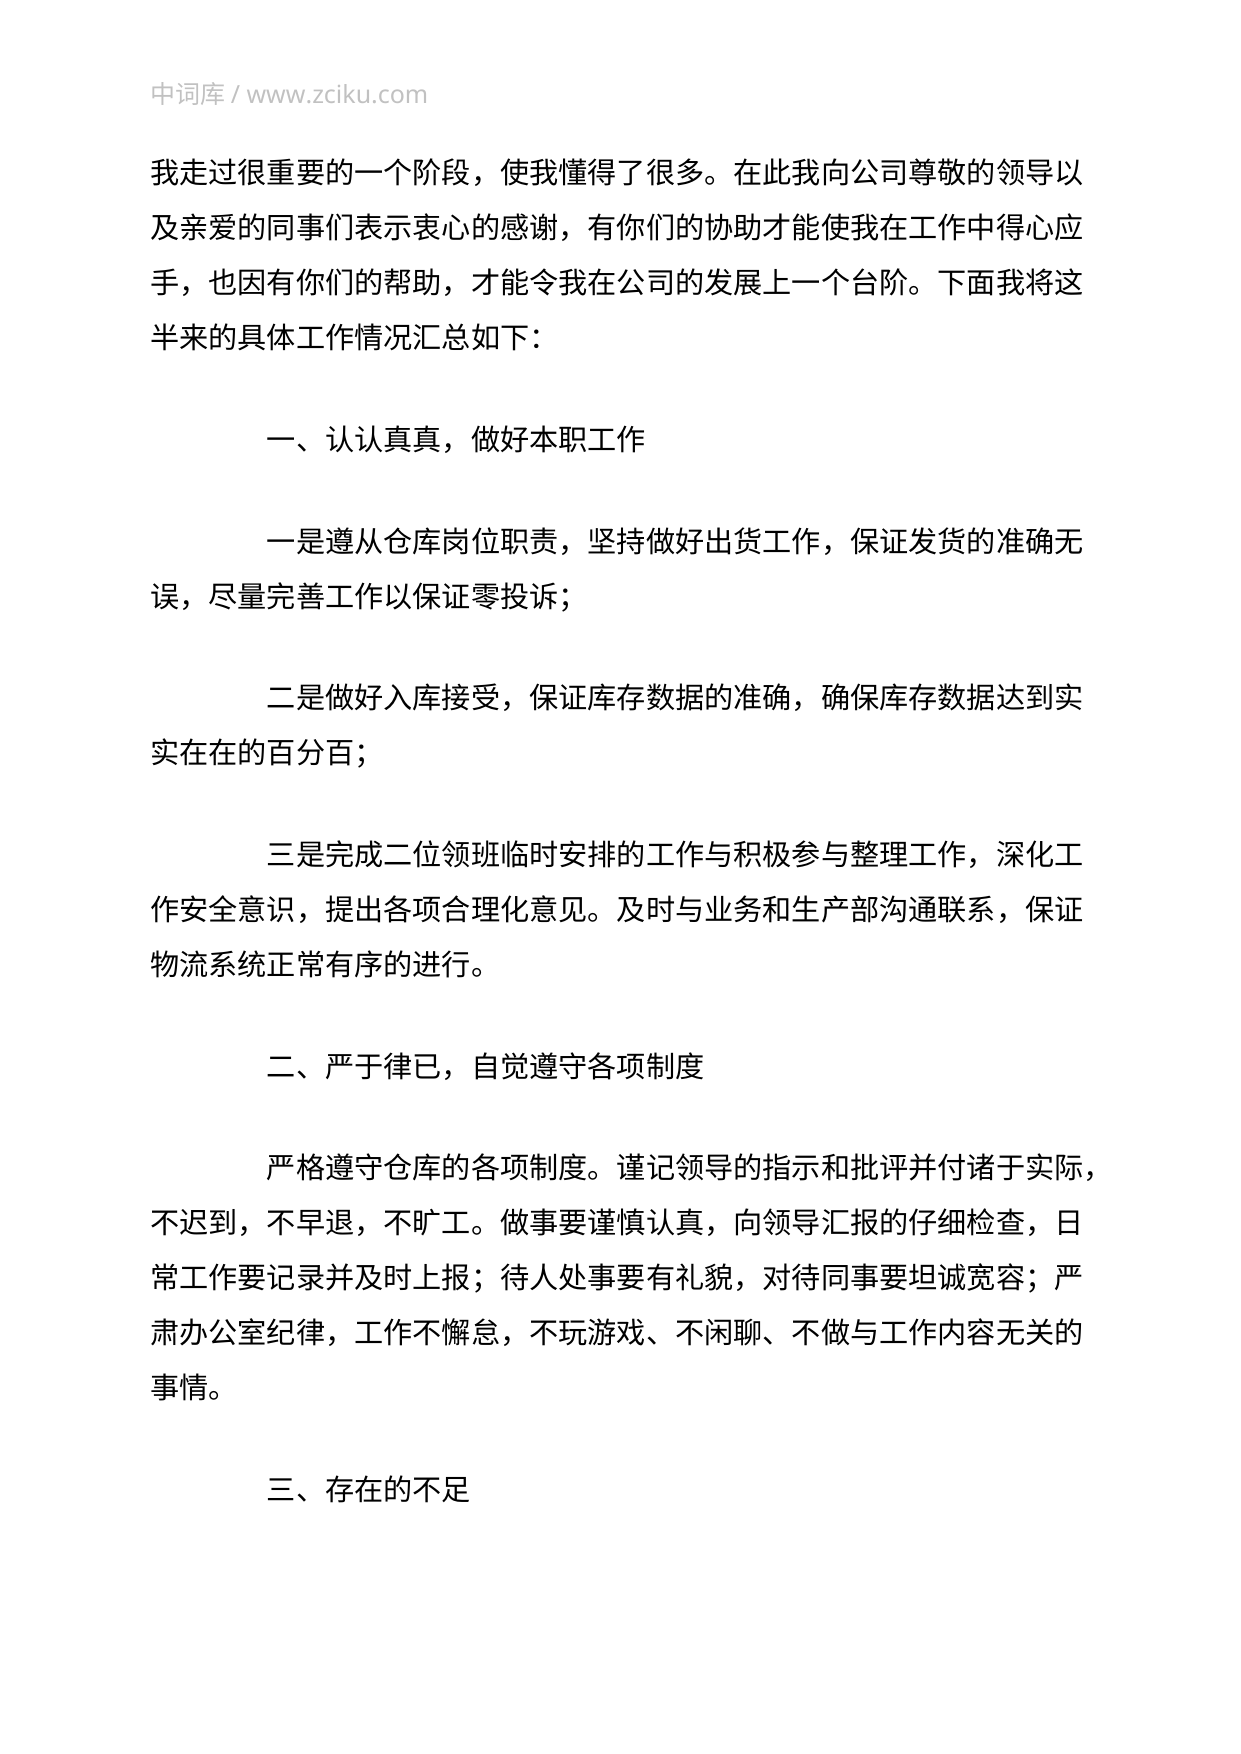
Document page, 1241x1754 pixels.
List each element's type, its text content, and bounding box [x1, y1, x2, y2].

text 严格遵守仓库的各项制度。谨记领导的指示和批评并付诸于实际，不迟到，不早退，不旷工。做事要谨慎认真，向领导汇报的仔细检查，日常工作要记录并及时上报；待人处事要有礼貌，对待同事要坦诚宽容；严肃办公室纪律，工作不懈怠，不玩游戏、不闲聊、不做与工作内容无关的事情。 [150, 1145, 1090, 1407]
text 二是做好入库接受，保证库存数据的准确，确保库存数据达到实实在在的百分百； [150, 675, 1090, 772]
text 三、存在的不足 [150, 1466, 1090, 1508]
text 二、严于律已，自觉遵守各项制度 [150, 1043, 1090, 1085]
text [150, 150, 1090, 357]
text 三是完成二位领班临时安排的工作与积极参与整理工作，深化工作安全意识，提出各项合理化意见。及时与业务和生产部沟通联系，保证物流系统正常有序的进行。 [150, 832, 1090, 984]
text 一、认认真真，做好本职工作 [150, 416, 1090, 459]
text 一是遵从仓库岗位职责，坚持做好出货工作，保证发货的准确无误，尽量完善工作以保证零投诉； [150, 518, 1090, 615]
